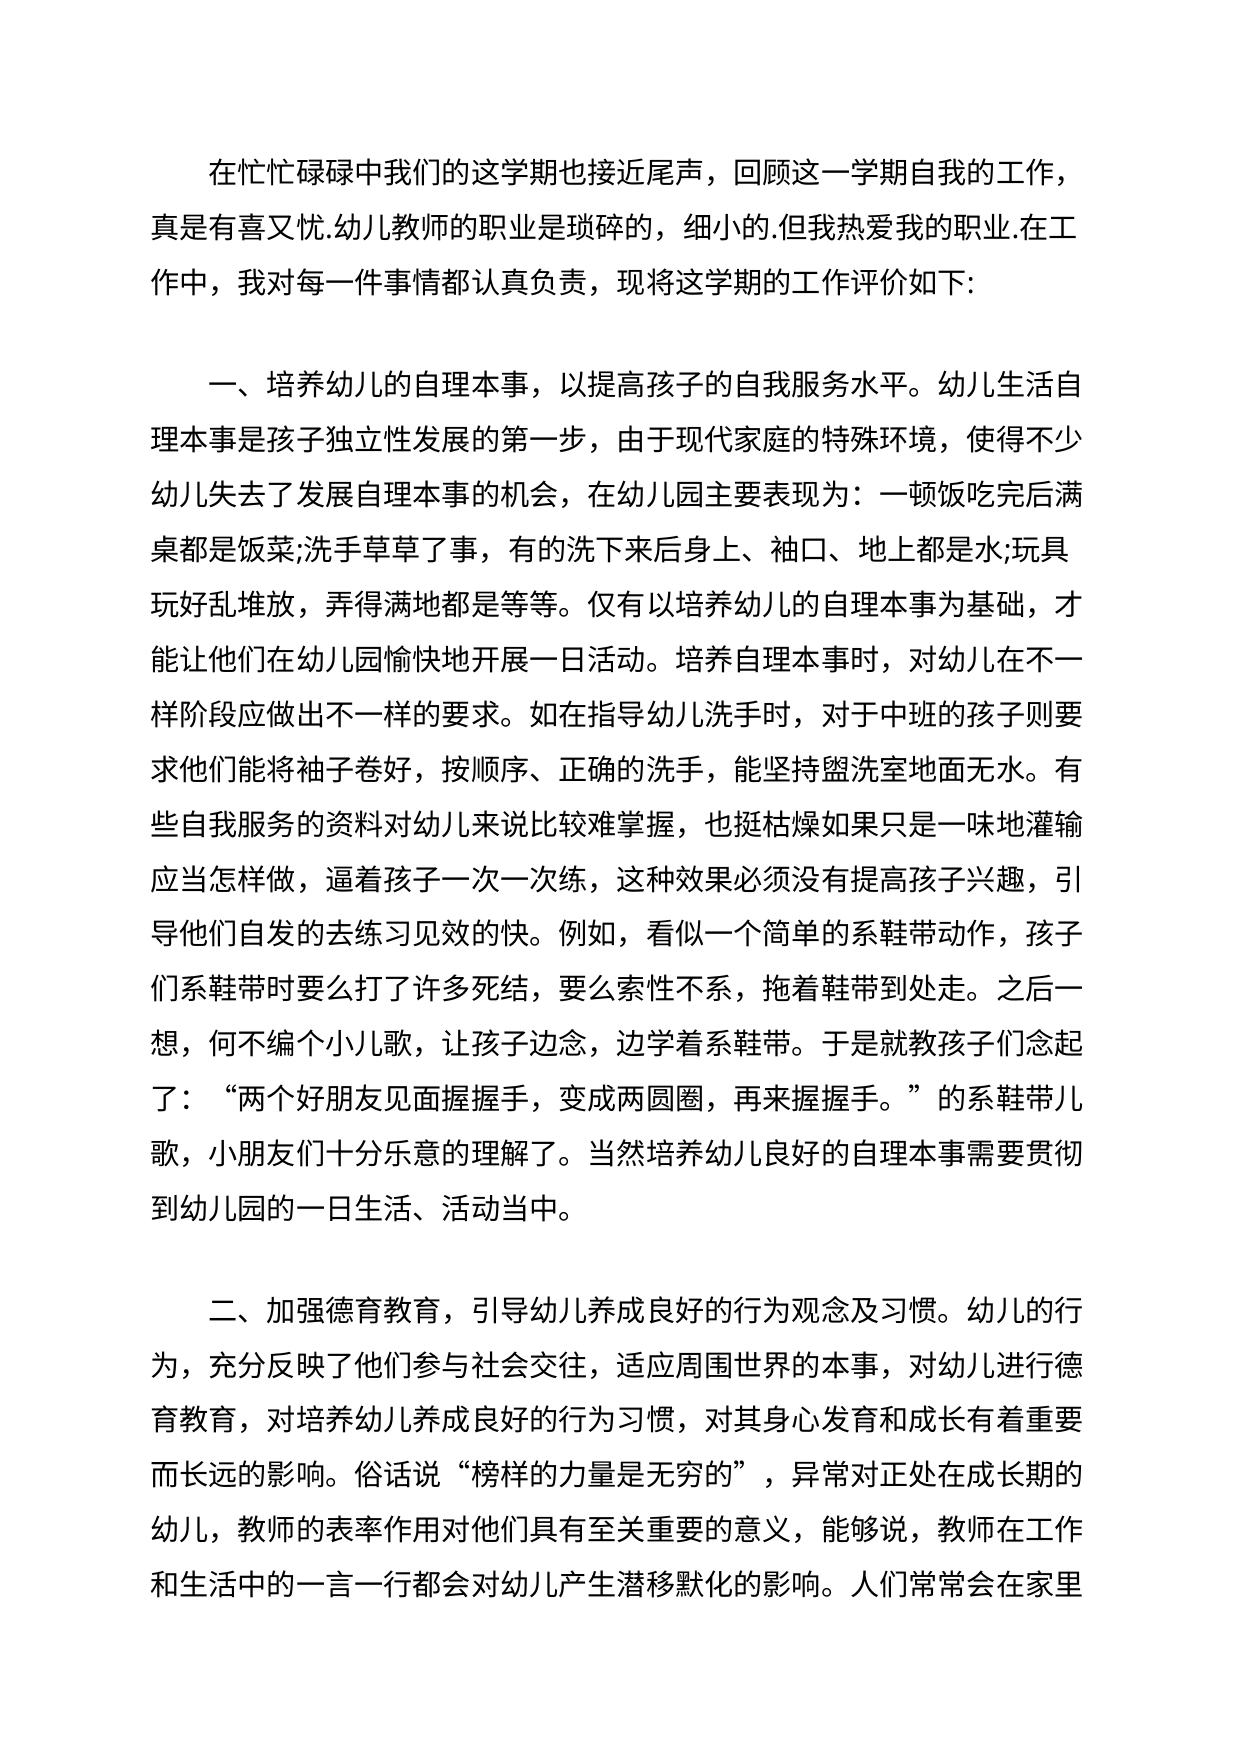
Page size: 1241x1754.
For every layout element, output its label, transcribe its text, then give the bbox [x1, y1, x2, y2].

text 一、培养幼儿的自理本事，以提高孩子的自我服务水平。幼儿生活自理本事是孩子独立性发展的第一步，由于现代家庭的特殊环境，使得不少幼儿失去了发展自理本事的机会，在幼儿园主要表现为：一顿饭吃完后满桌都是饭菜;洗手草草了事，有的洗下来后身上、袖口、地上都是水;玩具玩好乱堆放，弄得满地都是等等。仅有以培养幼儿的自理本事为基础，才能让他们在幼儿园愉快地开展一日活动。培养自理本事时，对幼儿在不一样阶段应做出不一样的要求。如在指导幼儿洗手时，对于中班的孩子则要求他们能将袖子卷好，按顺序、正确的洗手，能坚持盥洗室地面无水。有些自我服务的资料对幼儿来说比较难掌握，也挺枯燥如果只是一味地灌输应当怎样做，逼着孩子一次一次练，这种效果必须没有提高孩子兴趣，引导他们自发的去练习见效的快。例如，看似一个简单的系鞋带动作，孩子们系鞋带时要么打了许多死结，要么索性不系，拖着鞋带到处走。之后一想，何不编个小儿歌，让孩子边念，边学着系鞋带。于是就教孩子们念起了：“两个好朋友见面握握手，变成两圆圈，再来握握手。”的系鞋带儿歌，小朋友们十分乐意的理解了。当然培养幼儿良好的自理本事需要贯彻到幼儿园的一日生活、活动当中。 [150, 362, 1090, 1228]
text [150, 1287, 1090, 1604]
text 在忙忙碌碌中我们的这学期也接近尾声，回顾这一学期自我的工作，真是有喜又忧.幼儿教师的职业是琐碎的，细小的.但我热爱我的职业.在工作中，我对每一件事情都认真负责，现将这学期的工作评价如下: [150, 150, 1090, 302]
